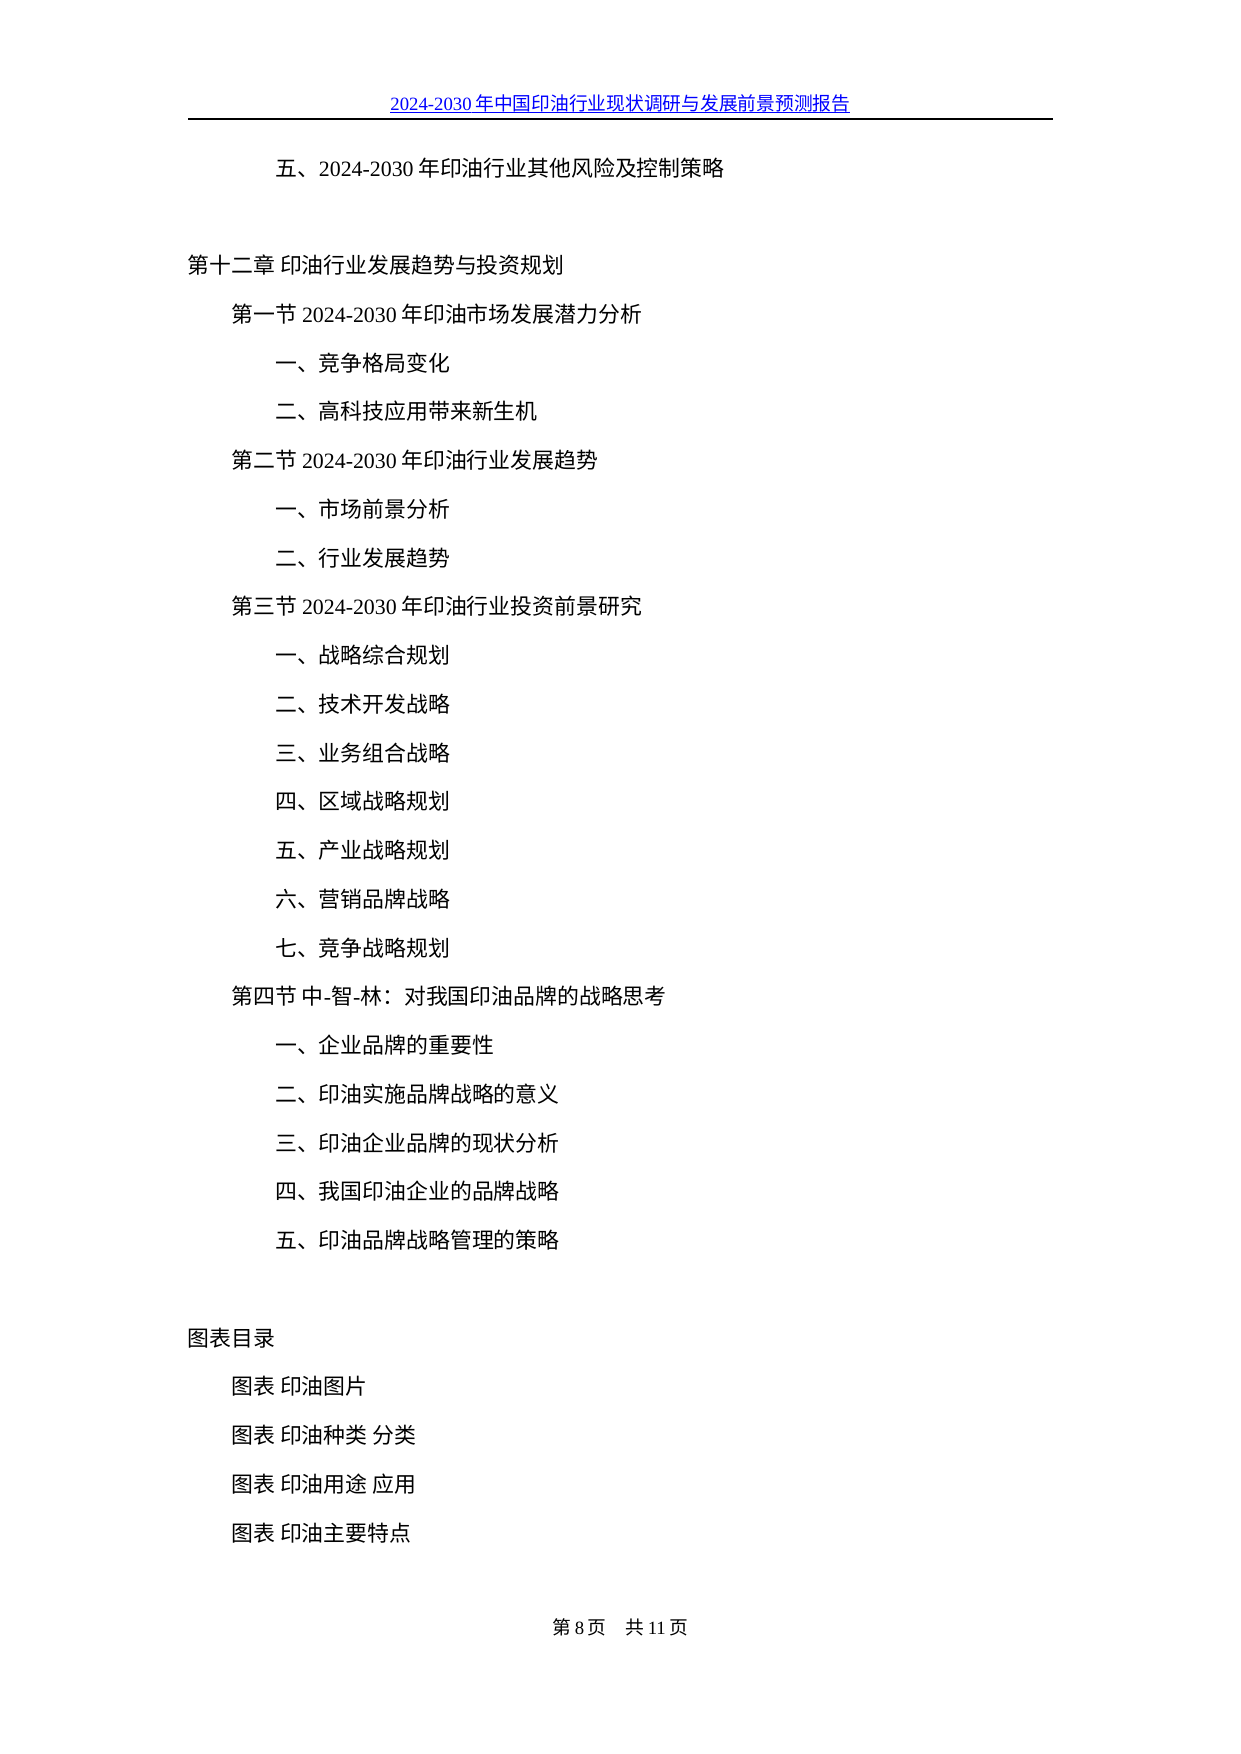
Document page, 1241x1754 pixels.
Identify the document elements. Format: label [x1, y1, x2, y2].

text [187, 150, 1053, 1548]
